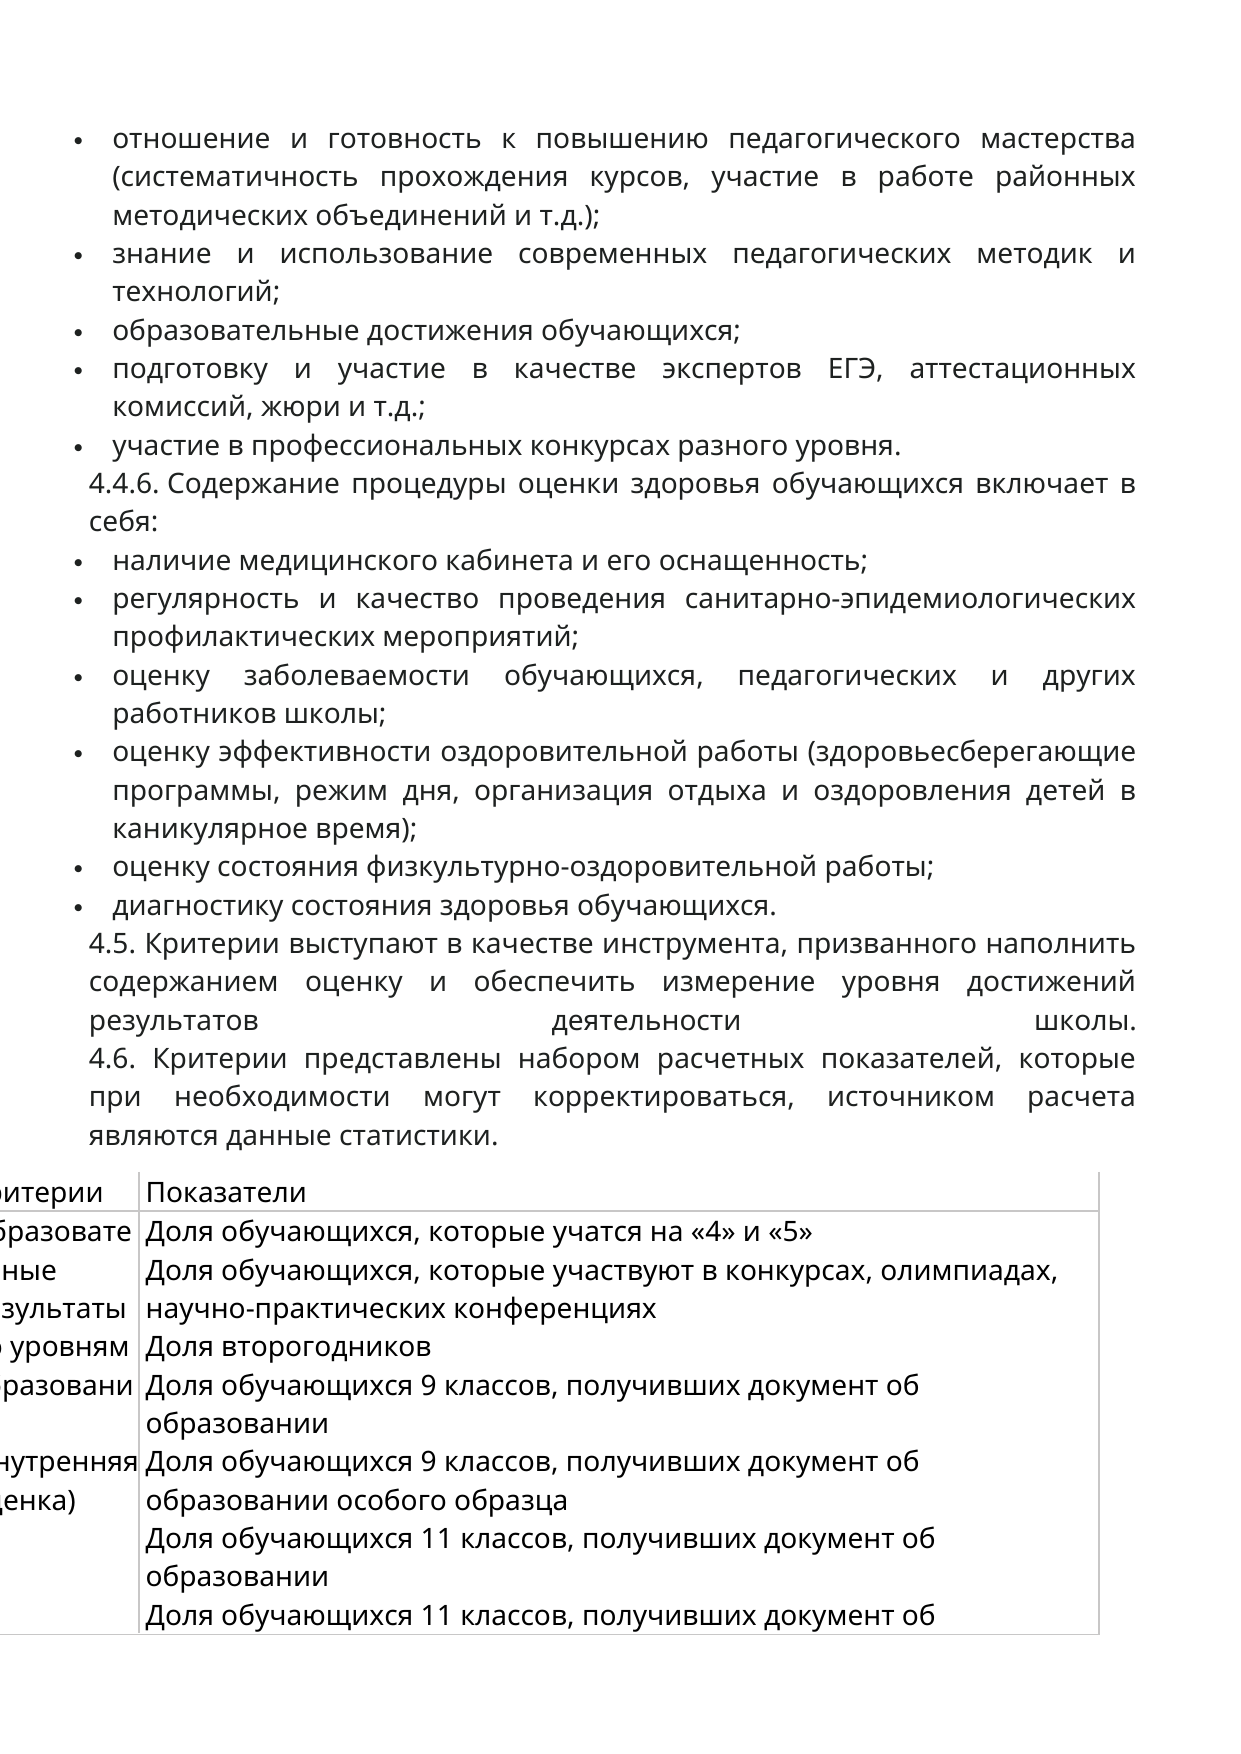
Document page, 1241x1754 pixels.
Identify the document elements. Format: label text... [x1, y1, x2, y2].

list наличие медицинского кабинета и его оснащенность; [74, 540, 1137, 578]
table_header Критерии [0, 1172, 138, 1210]
text 4.5. Критерии выступают в качестве инструмента, призванного наполнить содержанием оценку и обеспечить измерение уровня достижений результатов деятельности школы. 4.6. Критерии представлены набором расчетных показателей, которые при необходимости могут корректироваться, источником расчета являются данные статистики. [89, 923, 1137, 1153]
list подготовку и участие в качестве экспертов ЕГЭ, аттестационных комиссий, жюри и т.д.; [74, 348, 1137, 425]
list регулярность и качество проведения санитарно-эпидемиологических профилактических мероприятий; [74, 578, 1137, 655]
list оценку эффективности оздоровительной работы (здоровьесберегающие программы, режим дня, организация отдыха и оздоровления детей в каникулярное время); [74, 731, 1137, 846]
text 4.4.6. Содержание процедуры оценки здоровья обучающихся включает в себя: [89, 463, 1137, 540]
list отношение и готовность к повышению педагогического мастерства (систематичность прохождения курсов, участие в работе районных методических объединений и т.д.); [74, 118, 1137, 233]
list диагностику состояния здоровья обучающихся. [74, 885, 1137, 923]
list участие в профессиональных конкурсах разного уровня. [74, 425, 1137, 463]
list знание и использование современных педагогических методик и технологий; [74, 233, 1137, 310]
list образовательные достижения обучающихся; [74, 310, 1137, 348]
table_header Показатели [140, 1172, 1098, 1210]
list оценку состояния физкультурно-оздоровительной работы; [74, 846, 1137, 885]
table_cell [140, 1212, 1098, 1633]
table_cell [0, 1212, 138, 1633]
list оценку заболеваемости обучающихся, педагогических и других работников школы; [74, 655, 1137, 731]
